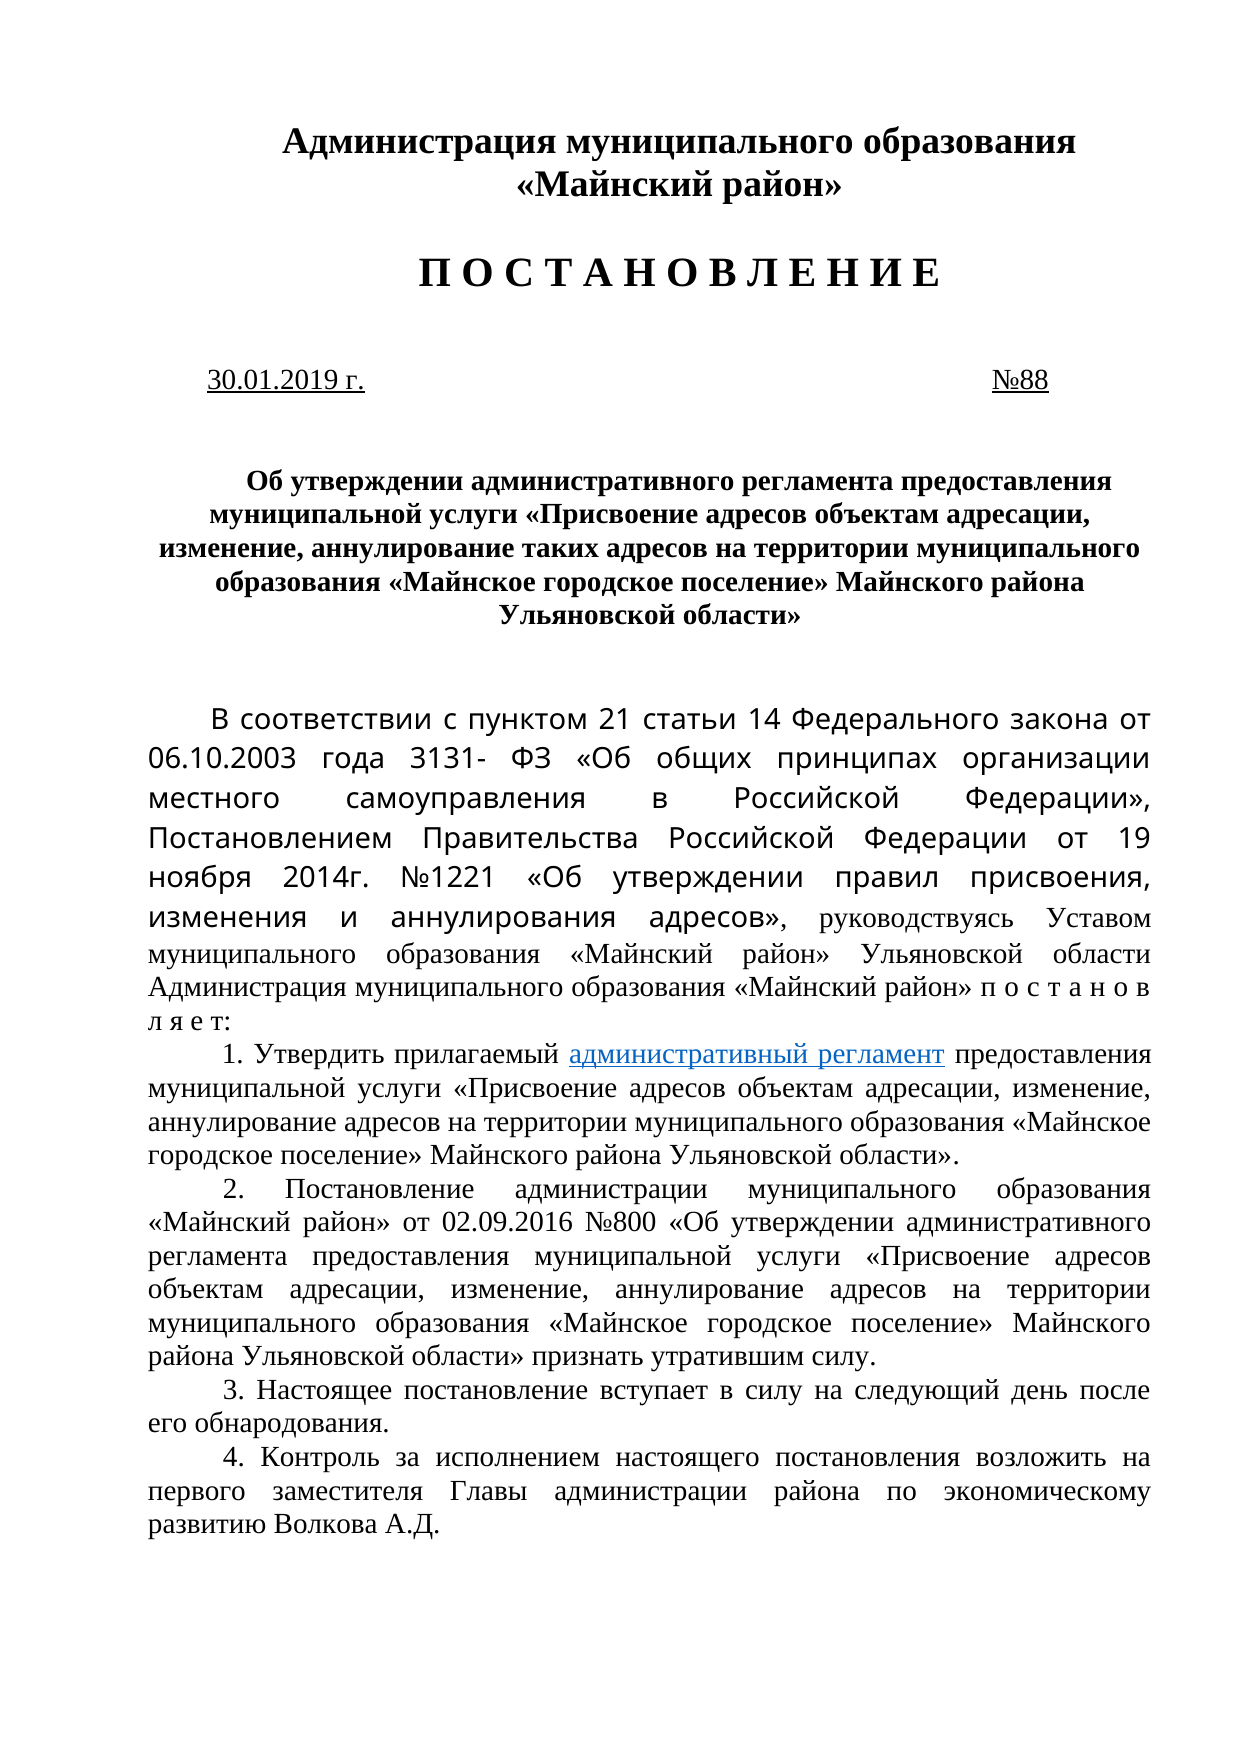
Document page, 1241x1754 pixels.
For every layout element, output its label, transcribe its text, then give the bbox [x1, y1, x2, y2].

text П О С Т А Н О В Л Е Н И Е [148, 247, 1152, 295]
text 1. Утвердить прилагаемый административный регламент предоставления муниципальной услуги «Присвоение адресов объектам адресации, изменение, аннулирование адресов на территории муниципального образования «Майнское городское поселение» Майнского района Ульяновской области». [148, 1037, 1152, 1171]
text 4. Контроль за исполнением настоящего постановления возложить на первого заместителя Главы администрации района по экономическому развитию Волкова А.Д. [148, 1439, 1152, 1540]
text 30.01.2019 г. №88 [148, 362, 1152, 396]
text Администрация муниципального образования [148, 118, 1152, 161]
text 3. Настоящее постановление вступает в силу на следующий день после его обнародования. [148, 1372, 1152, 1439]
text «Майнский район» [148, 161, 1152, 204]
text Об утверждении административного регламента предоставления муниципальной услуги «Присвоение адресов объектам адресации, изменение, аннулирование таких адресов на территории муниципального образования «Майнское городское поселение» Майнского района Ульяновской области» [148, 463, 1152, 631]
text 2. Постановление администрации муниципального образования «Майнский район» от 02.09.2016 №800 «Об утверждении административного регламента предоставления муниципальной услуги «Присвоение адресов объектам адресации, изменение, аннулирование адресов на территории муниципального образования «Майнское городское поселение» Майнского района Ульяновской области» признать утратившим силу. [148, 1171, 1152, 1372]
text В соответствии с пунктом 21 статьи 14 Федерального закона от 06.10.2003 года 3131- ФЗ «Об общих принципах организации местного самоуправления в Российской Федерации», Постановлением Правительства Российской Федерации от 19 ноября 2014г. №1221 «Об утверждении правил присвоения, изменения и аннулирования адресов», руководствуясь Уставом муниципального образования «Майнский район» Ульяновской области Администрация муниципального образования «Майнский район» п о с т а н о в л я е т: [148, 698, 1152, 1037]
